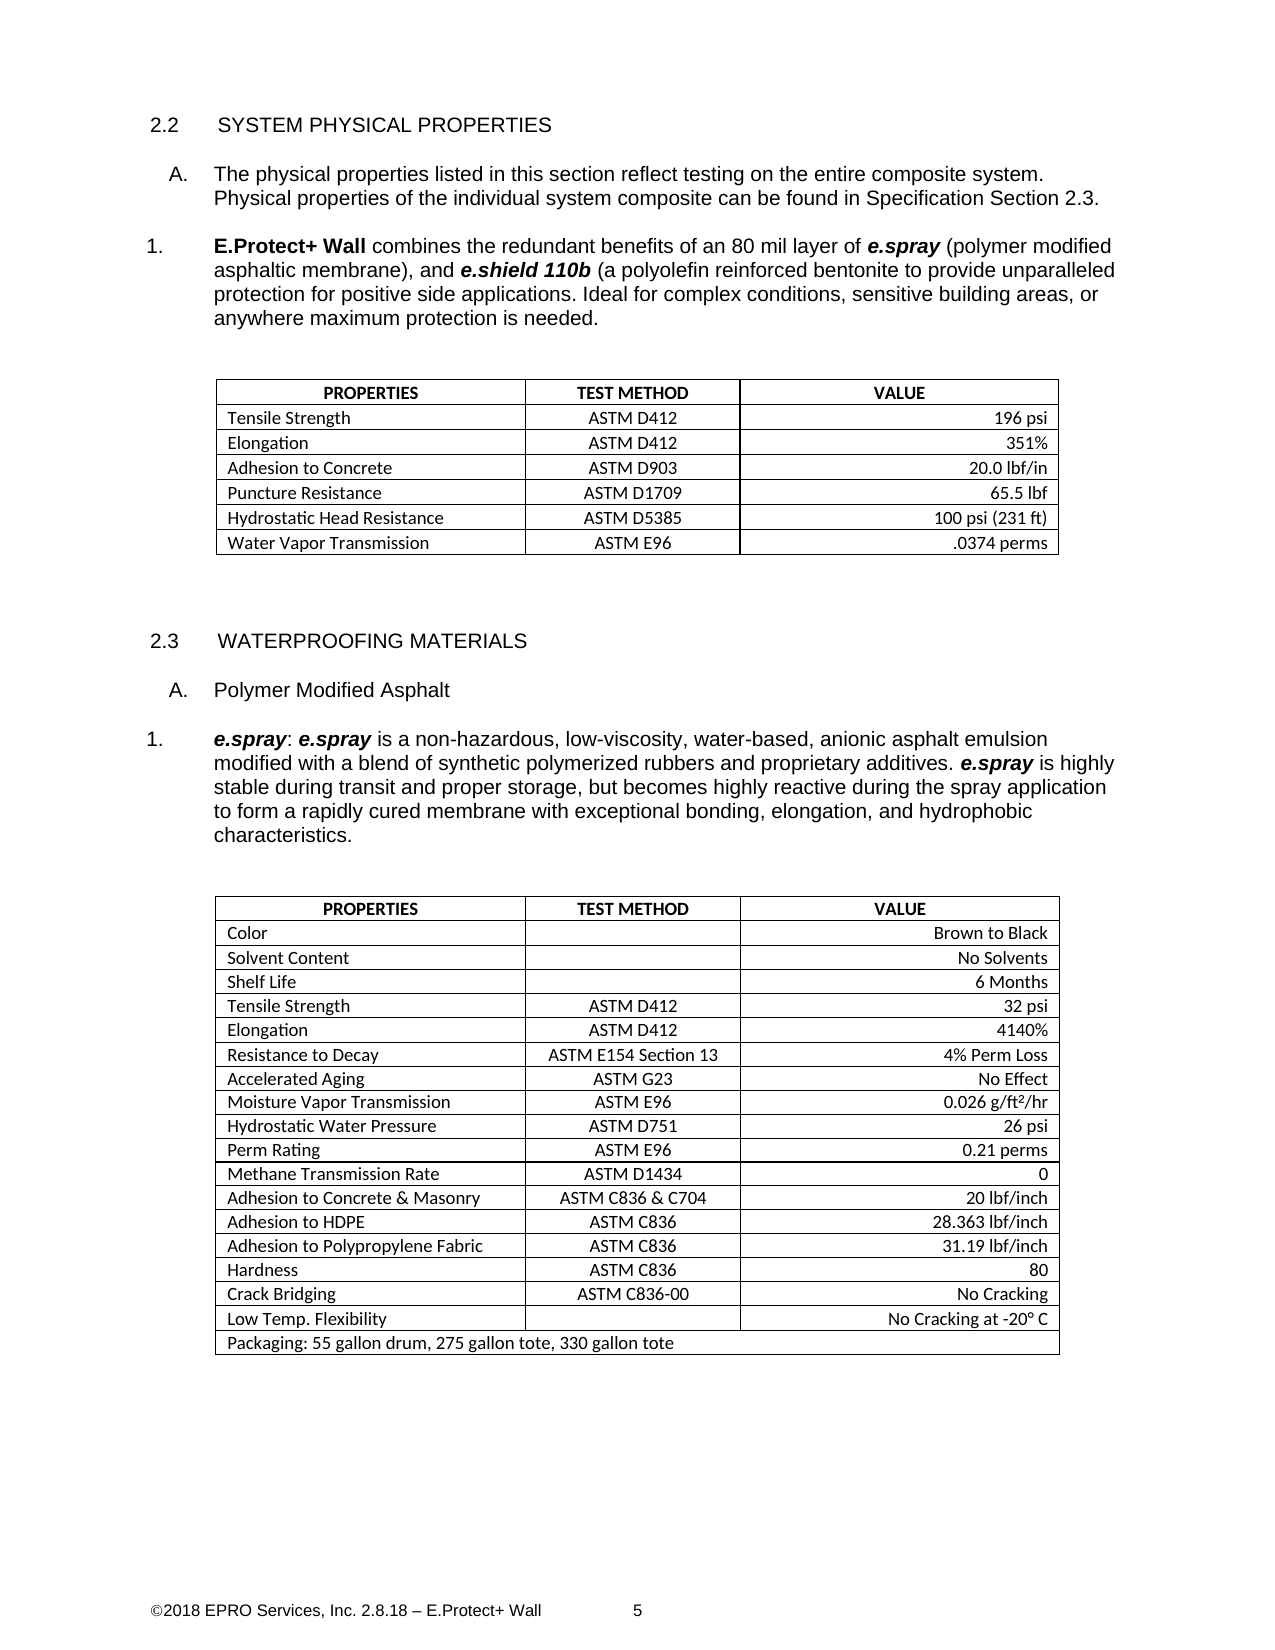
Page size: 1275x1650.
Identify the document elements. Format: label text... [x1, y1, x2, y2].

text E.Protect+ Wall combines the redundant benefits of an 80 mil layer of e.spray (polymer modified asphaltic membrane), and e.shield 110b (a polyolefin reinforced bentonite to provide unparalleled protection for positive side applications. Ideal for complex conditions, sensitive building areas, or anywhere maximum protection is needed. [146, 234, 1125, 330]
table_cell ASTM E96 [526, 1139, 740, 1161]
table_cell Methane Transmission Rate [216, 1163, 525, 1185]
table_cell ASTM C836 [526, 1210, 740, 1233]
table_cell No Solvents [741, 946, 1059, 969]
table_cell 65.5 lbf [741, 480, 1058, 504]
table_cell Solvent Content [216, 946, 525, 969]
table_cell 20.0 lbf/in [741, 455, 1058, 479]
table_cell Adhesion to Concrete [217, 455, 525, 479]
table_cell ASTM D5385 [526, 505, 739, 529]
table_cell [526, 970, 740, 993]
table_cell [526, 921, 740, 945]
table_cell ASTM D412 [526, 405, 739, 429]
table_cell 26 psi [741, 1115, 1059, 1137]
text The physical properties listed in this section reflect testing on the entire composite system. Physical properties of the individual system composite can be found in Specification Section 2.3. [169, 161, 1125, 209]
table_cell 0 [741, 1163, 1059, 1185]
table_cell ASTM E154 Section 13 [526, 1043, 740, 1066]
table_header VALUE [741, 380, 1058, 404]
table_cell Packaging: 55 gallon drum, 275 gallon tote, 330 gallon tote [216, 1331, 1059, 1354]
table_cell 80 [741, 1258, 1059, 1281]
table_cell 351% [741, 430, 1058, 454]
table_cell 20 lbf/inch [741, 1186, 1059, 1209]
table_cell 4% Perm Loss [741, 1043, 1059, 1066]
table_cell 100 psi (231 ft) [741, 505, 1058, 529]
table_cell ASTM E96 [526, 1091, 740, 1113]
table_cell .0374 perms [741, 530, 1058, 554]
table_cell Perm Rating [216, 1139, 525, 1161]
table_cell Hardness [216, 1258, 525, 1281]
table_cell ASTM D412 [526, 1018, 740, 1042]
table_cell Puncture Resistance [217, 480, 525, 504]
table_cell Low Temp. Flexibility [216, 1306, 525, 1330]
table_cell ASTM D412 [526, 430, 739, 454]
table_header PROPERTIES [216, 897, 525, 920]
table_cell Resistance to Decay [216, 1043, 525, 1066]
table_cell Adhesion to HDPE [216, 1210, 525, 1233]
table_cell [526, 1306, 740, 1330]
table_cell 4140% [741, 1018, 1059, 1042]
table_cell ASTM D1709 [526, 480, 739, 504]
table_cell No Cracking [741, 1282, 1059, 1305]
text e.spray: e.spray is a non-hazardous, low-viscosity, water-based, anionic asphalt emulsion modified with a blend of synthetic polymerized rubbers and proprietary additives. e.spray is highly stable during transit and proper storage, but becomes highly reactive during the spray application to form a rapidly cured membrane with exceptional bonding, elongation, and hydrophobic characteristics. [146, 727, 1125, 847]
table_cell Tensile Strength [216, 994, 525, 1017]
table_cell [526, 946, 740, 969]
table_cell ASTM E96 [526, 530, 739, 554]
table_cell Hydrostatic Water Pressure [216, 1115, 525, 1137]
table_cell No Effect [741, 1067, 1059, 1089]
text waterproofing materials [150, 629, 1125, 653]
table_cell Moisture Vapor Transmission [216, 1091, 525, 1113]
table_cell Adhesion to Polypropylene Fabric [216, 1234, 525, 1257]
table_cell 32 psi [741, 994, 1059, 1017]
table_cell 0.026 g/ft²/hr [741, 1091, 1059, 1113]
table_cell ASTM D903 [526, 455, 739, 479]
table_cell 28.363 lbf/inch [741, 1210, 1059, 1233]
table_cell ASTM C836-00 [526, 1282, 740, 1305]
table_cell Accelerated Aging [216, 1067, 525, 1089]
table_header VALUE [741, 897, 1059, 920]
table_cell ASTM C836 [526, 1234, 740, 1257]
table_cell ASTM D412 [526, 994, 740, 1017]
table_cell ASTM D1434 [526, 1163, 740, 1185]
table_cell Adhesion to Concrete & Masonry [216, 1186, 525, 1209]
table_cell ASTM C836 [526, 1258, 740, 1281]
table_cell 196 psi [741, 405, 1058, 429]
table_header PROPERTIES [217, 380, 525, 404]
table_cell Shelf Life [216, 970, 525, 993]
table_cell Color [216, 921, 525, 945]
table_cell 0.21 perms [741, 1139, 1059, 1161]
table_cell ASTM D751 [526, 1115, 740, 1137]
table_header TEST METHOD [526, 380, 739, 404]
text System Physical Properties [150, 112, 1125, 136]
table_cell Brown to Black [741, 921, 1059, 945]
table_cell Elongation [216, 1018, 525, 1042]
text Polymer Modified Asphalt [169, 678, 1125, 702]
table_cell ASTM G23 [526, 1067, 740, 1089]
table_cell Elongation [217, 430, 525, 454]
table_header TEST METHOD [526, 897, 740, 920]
table_cell No Cracking at -20° C [741, 1306, 1059, 1330]
table_cell 6 Months [741, 970, 1059, 993]
table_cell Tensile Strength [217, 405, 525, 429]
table_cell Water Vapor Transmission [217, 530, 525, 554]
table_cell ASTM C836 & C704 [526, 1186, 740, 1209]
table_cell Hydrostatic Head Resistance [217, 505, 525, 529]
table_cell 31.19 lbf/inch [741, 1234, 1059, 1257]
table_cell Crack Bridging [216, 1282, 525, 1305]
